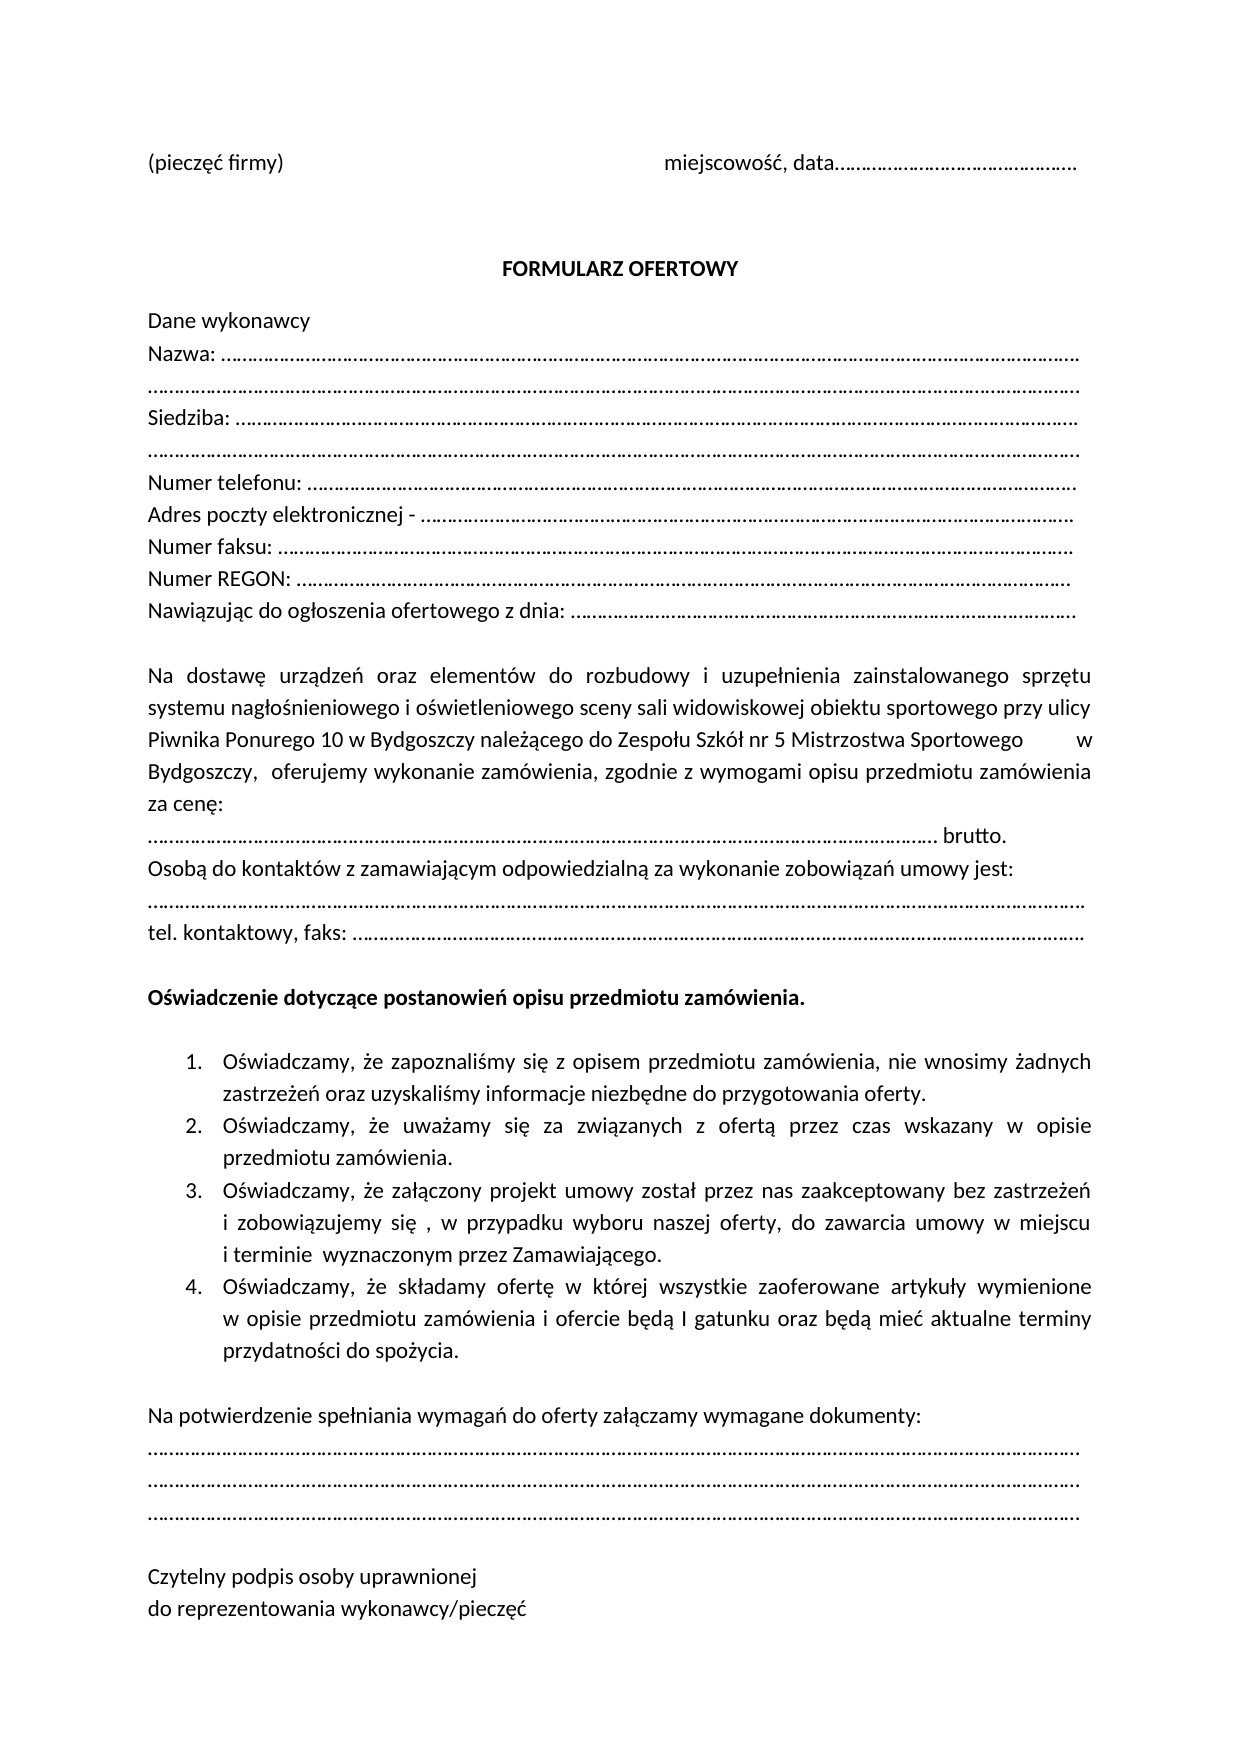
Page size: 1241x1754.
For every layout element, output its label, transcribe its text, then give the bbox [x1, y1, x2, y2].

text Na dostawę urządzeń oraz elementów do rozbudowy i uzupełnienia zainstalowanego sprzętu systemu nagłośnieniowego i oświetleniowego sceny sali widowiskowej obiektu sportowego przy ulicy Piwnika Ponurego 10 w Bydgoszczy należącego do Zespołu Szkół nr 5 Mistrzostwa Sportowego w Bydgoszczy, oferujemy wykonanie zamówienia, zgodnie z wymogami opisu przedmiotu zamówienia za cenę: [148, 661, 1093, 817]
text Osobą do kontaktów z zamawiającym odpowiedzialną za wykonanie zobowiązań umowy jest: [148, 854, 1093, 882]
text Czytelny podpis osoby uprawnionej [148, 1562, 1093, 1590]
text Numer faksu: ……………………………………………………………………………………………………………………………………. [148, 532, 1093, 560]
text Nazwa: ………………………………………………………………………………………………………………………………………………. [148, 339, 1093, 367]
list Oświadczamy, że zapoznaliśmy się z opisem przedmiotu zamówienia, nie wnosimy żadnych zastrzeżeń oraz uzyskaliśmy informacje niezbędne do przygotowania oferty. [185, 1047, 1093, 1107]
text …………………………………………………………………………………………………………………………………………………………… [148, 371, 1093, 399]
text Oświadczenie dotyczące postanowień opisu przedmiotu zamówienia. [148, 983, 1093, 1011]
text Numer REGON: ………………………………………………………………………………………………………………………………… [148, 564, 1093, 592]
text Siedziba: ……………………………………………………………………………………………………………………………………………. [148, 403, 1093, 431]
text …………………………………………………………………………………………………………………………………… brutto. [148, 822, 1093, 850]
text ……………………………………………………………………………………………………………………………………………………………………………………………………………………………………………………………………………………………………………………………………………………………………………………………………………………………………………………………………………………… [148, 1433, 1093, 1526]
text …………………………………………………………………………………………………………………………………………………………… [148, 435, 1093, 463]
text tel. kontaktowy, faks: …………………………………………………………………………………………………………………………. [148, 918, 1093, 946]
text Adres poczty elektronicznej - ……………………………………………………………………………………………………………. [148, 500, 1093, 528]
text Numer telefonu: ……………………………………………………………………………………………………………………………….. [148, 468, 1093, 496]
text ……………………………………………………………………………………………………………………………………………………………. [148, 886, 1093, 914]
text Dane wykonawcy [148, 307, 1093, 335]
text FORMULARZ OFERTOWY [148, 254, 1093, 282]
text Na potwierdzenie spełniania wymagań do oferty załączamy wymagane dokumenty: [148, 1401, 1093, 1429]
list Oświadczamy, że składamy ofertę w której wszystkie zaoferowane artykuły wymienione w opisie przedmiotu zamówienia i ofercie będą I gatunku oraz będą mieć aktualne terminy przydatności do spożycia. [185, 1272, 1093, 1365]
text Nawiązując do ogłoszenia ofertowego z dnia: …………………………………………………………………………………… [148, 596, 1093, 624]
text (pieczęć firmy) miejscowość, data………………………………………. [148, 148, 1093, 176]
list Oświadczamy, że uważamy się za związanych z ofertą przez czas wskazany w opisie przedmiotu zamówienia. [185, 1111, 1093, 1172]
list Oświadczamy, że załączony projekt umowy został przez nas zaakceptowany bez zastrzeżeń i zobowiązujemy się , w przypadku wyboru naszej oferty, do zawarcia umowy w miejscu i terminie wyznaczonym przez Zamawiającego. [185, 1176, 1093, 1268]
text do reprezentowania wykonawcy/pieczęć [148, 1594, 1093, 1622]
